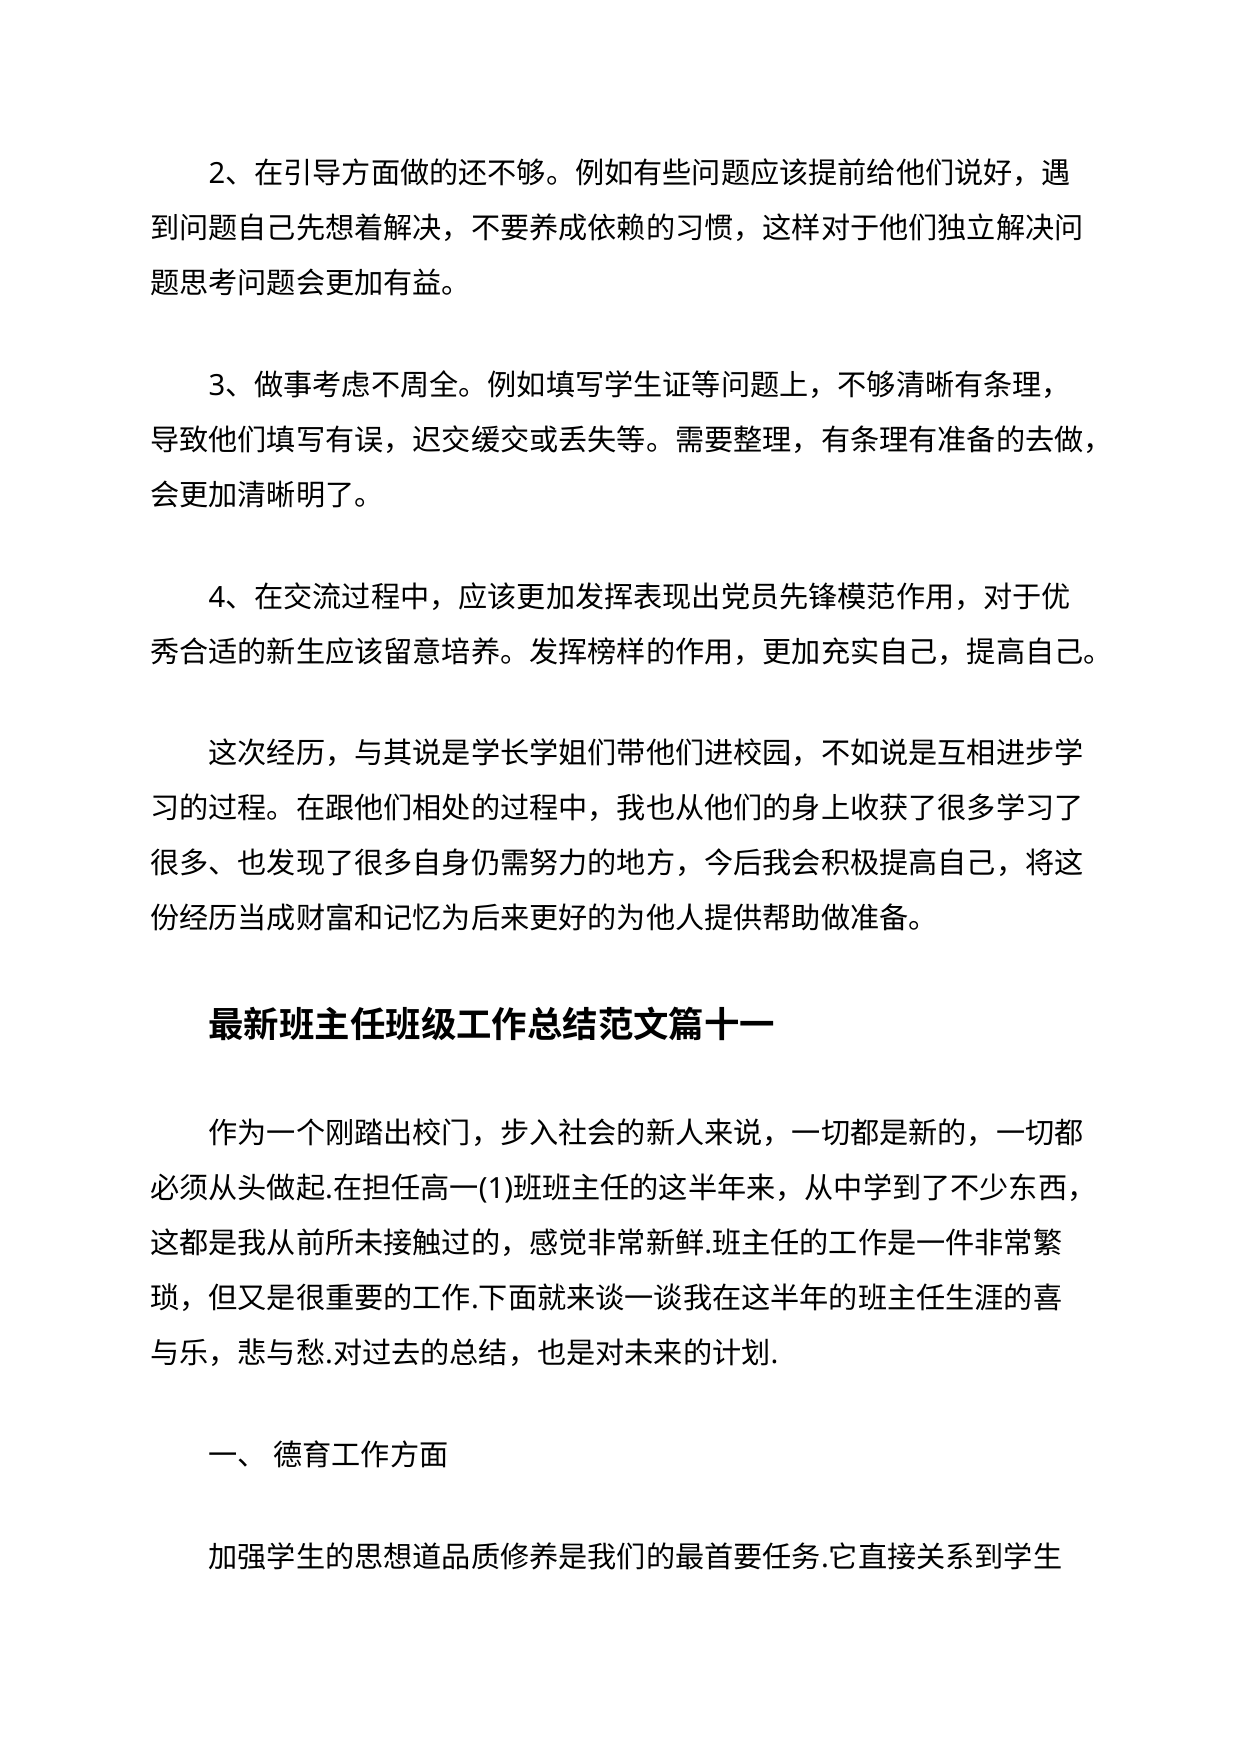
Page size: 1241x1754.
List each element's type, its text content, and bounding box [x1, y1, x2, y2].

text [150, 1534, 1090, 1576]
text 2、在引导方面做的还不够。例如有些问题应该提前给他们说好，遇到问题自己先想着解决，不要养成依赖的习惯，这样对于他们独立解决问题思考问题会更加有益。 [150, 150, 1090, 302]
text 最新班主任班级工作总结范文篇十一 [150, 997, 1090, 1048]
text 一、 德育工作方面 [150, 1432, 1090, 1474]
text 这次经历，与其说是学长学姐们带他们进校园，不如说是互相进步学习的过程。在跟他们相处的过程中，我也从他们的身上收获了很多学习了很多、也发现了很多自身仍需努力的地方，今后我会积极提高自己，将这份经历当成财富和记忆为后来更好的为他人提供帮助做准备。 [150, 730, 1090, 937]
text 作为一个刚踏出校门，步入社会的新人来说，一切都是新的，一切都必须从头做起.在担任高一(1)班班主任的这半年来，从中学到了不少东西，这都是我从前所未接触过的，感觉非常新鲜.班主任的工作是一件非常繁琐，但又是很重要的工作.下面就来谈一谈我在这半年的班主任生涯的喜与乐，悲与愁.对过去的总结，也是对未来的计划. [150, 1110, 1090, 1372]
text 3、做事考虑不周全。例如填写学生证等问题上，不够清晰有条理，导致他们填写有误，迟交缓交或丢失等。需要整理，有条理有准备的去做，会更加清晰明了。 [150, 362, 1090, 514]
text 4、在交流过程中，应该更加发挥表现出党员先锋模范作用，对于优秀合适的新生应该留意培养。发挥榜样的作用，更加充实自己，提高自己。 [150, 573, 1090, 671]
